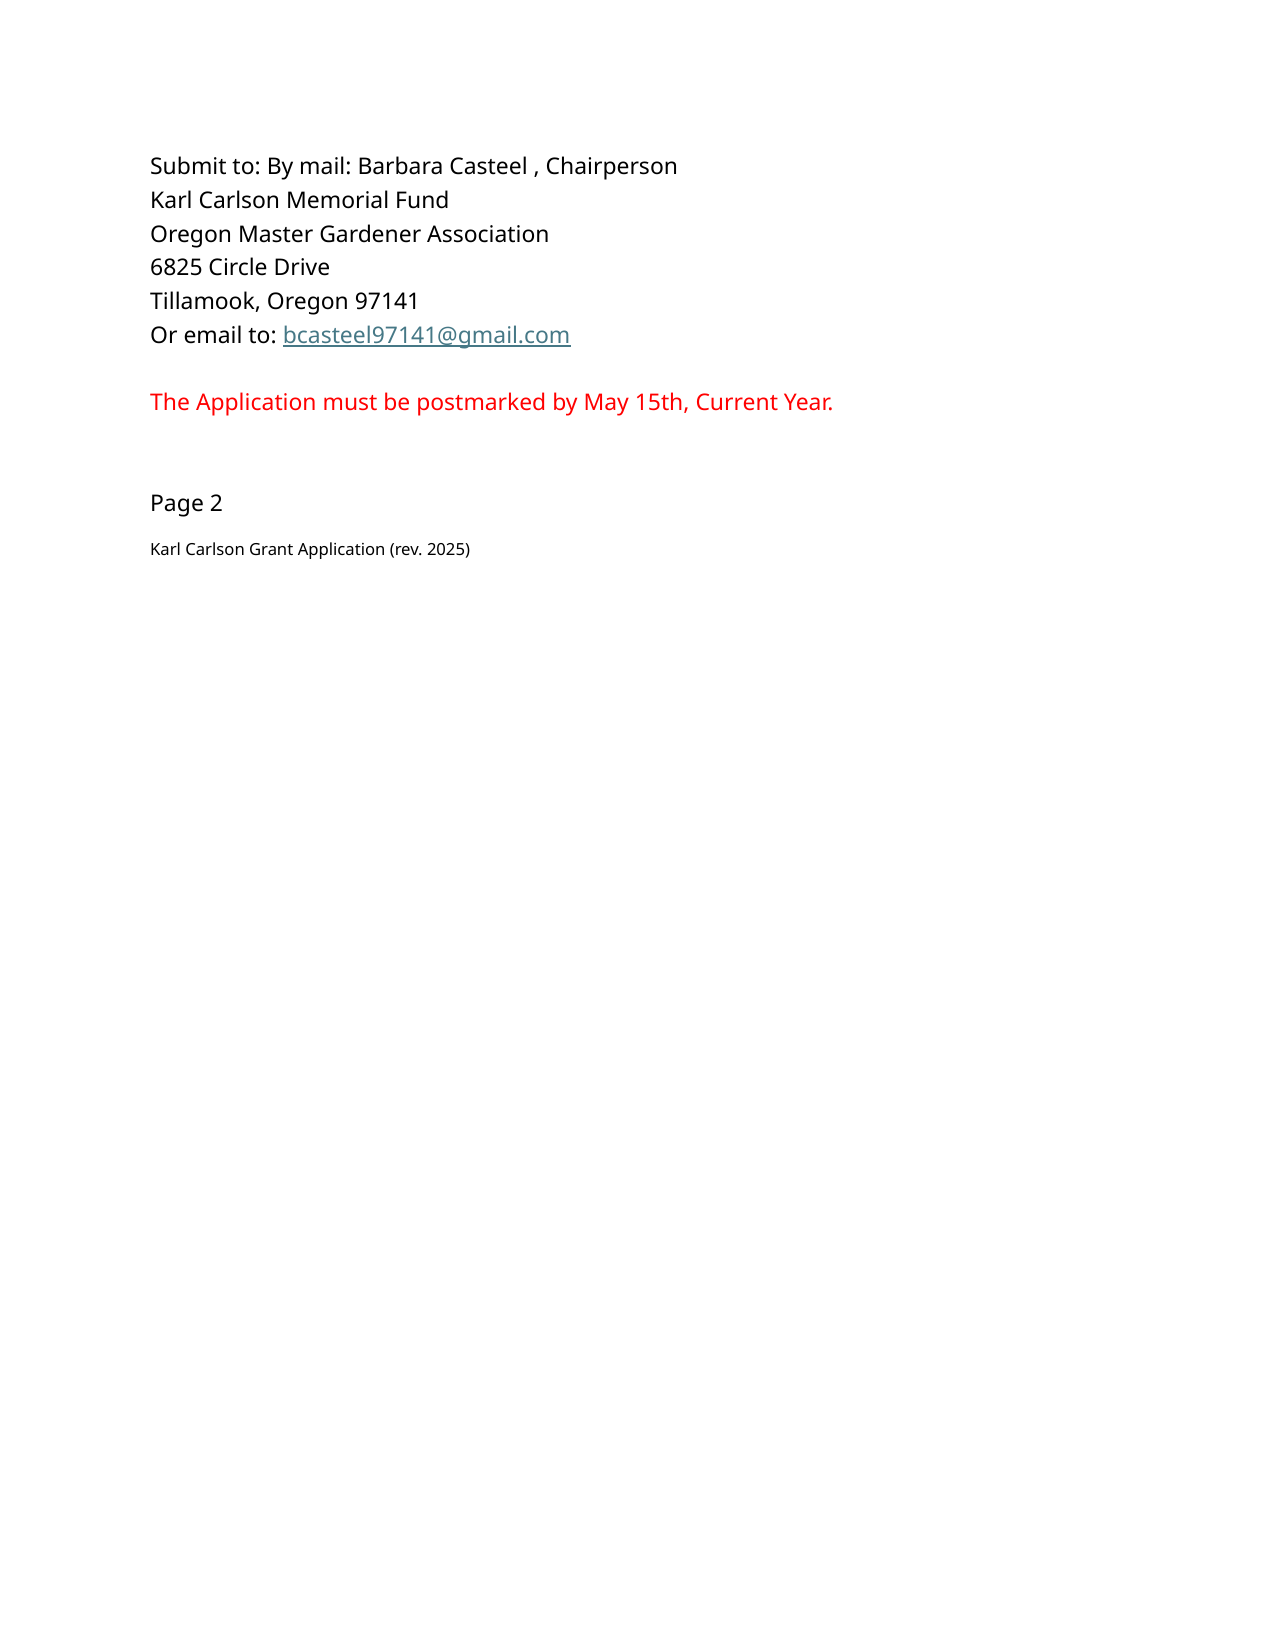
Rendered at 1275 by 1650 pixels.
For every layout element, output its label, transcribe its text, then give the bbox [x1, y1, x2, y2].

text 6825 Circle Drive [150, 251, 1125, 282]
text Oregon Master Gardener Association [150, 217, 1125, 249]
text Page 2 [150, 487, 1125, 518]
text Or email to: bcasteel97141@gmail.com [150, 319, 1125, 350]
text The Application must be postmarked by May 15th, Current Year. [150, 386, 1125, 417]
text Karl Carlson Grant Application (rev. 2025) [150, 537, 1125, 560]
text Karl Carlson Memorial Fund [150, 184, 1125, 215]
text Tillamook, Oregon 97141 [150, 285, 1125, 316]
text Submit to: By mail: Barbara Casteel , Chairperson [150, 150, 1125, 181]
